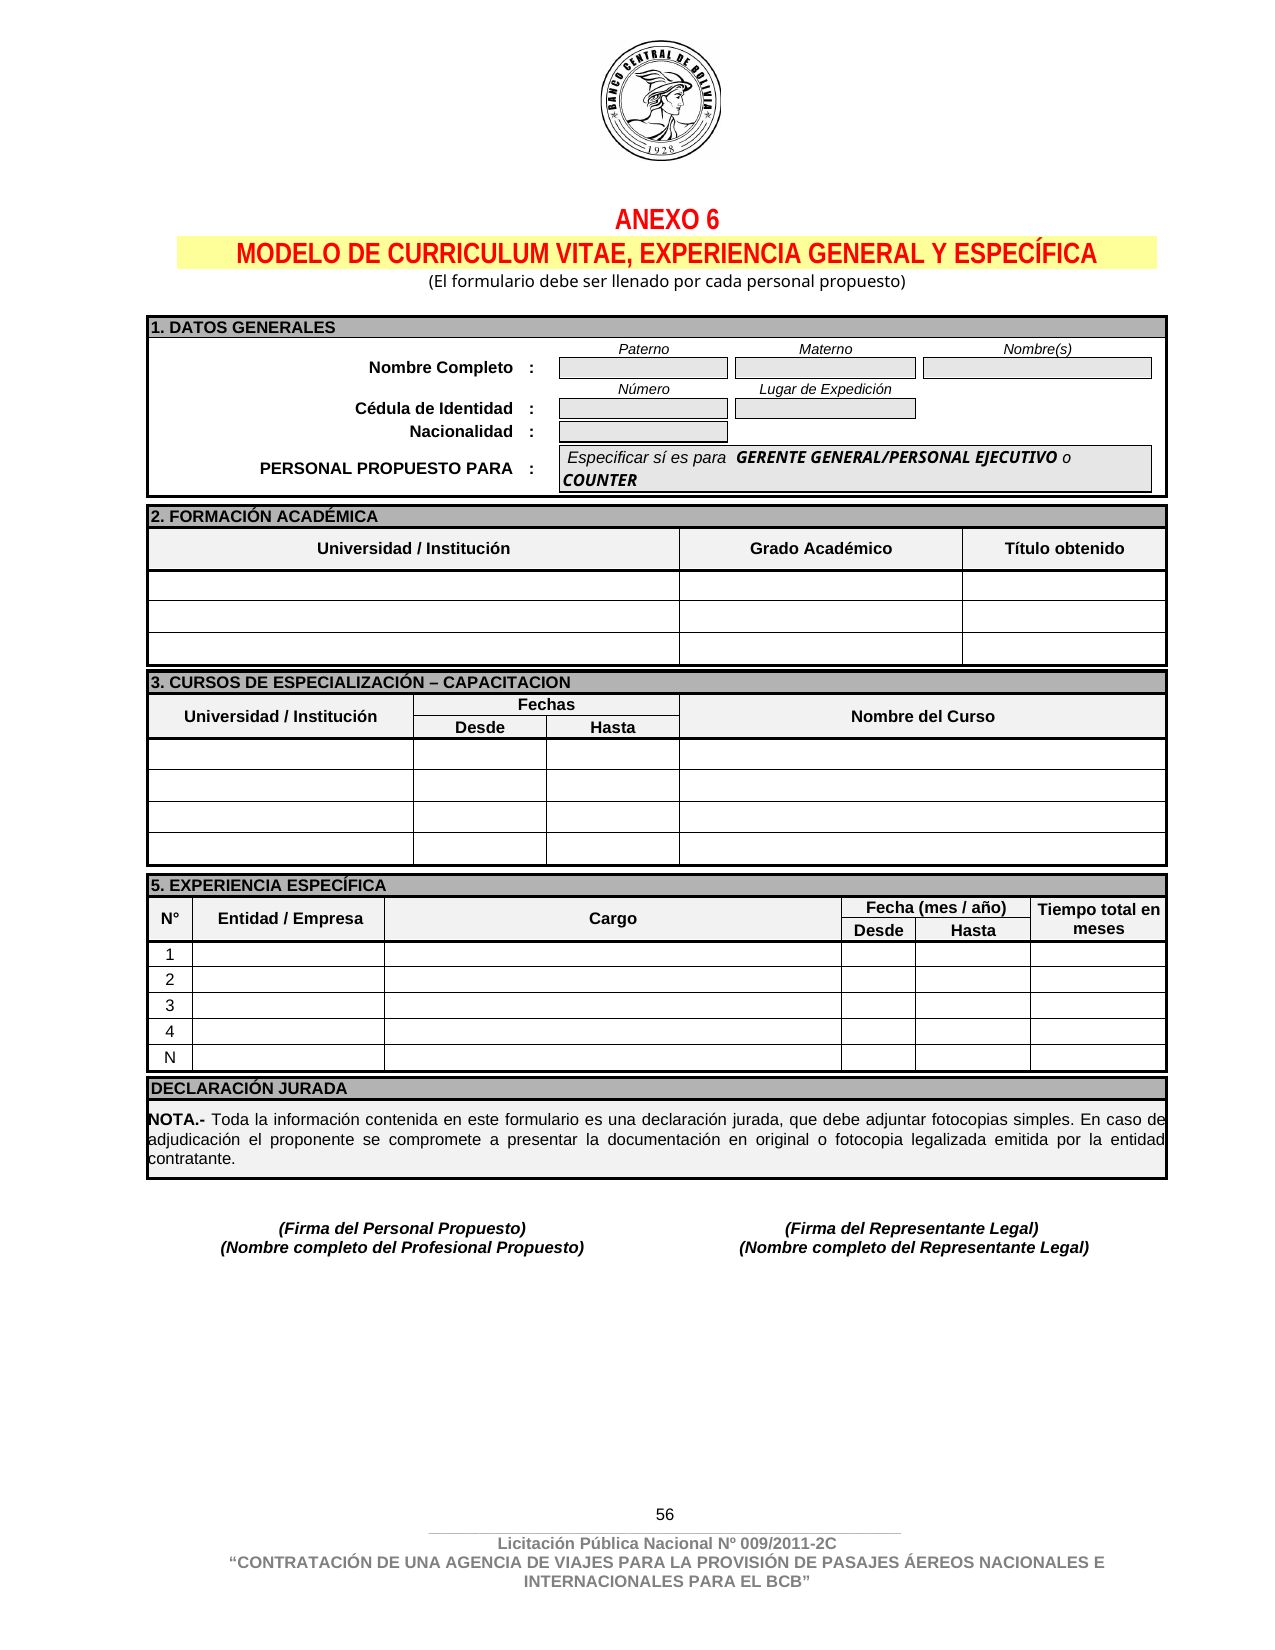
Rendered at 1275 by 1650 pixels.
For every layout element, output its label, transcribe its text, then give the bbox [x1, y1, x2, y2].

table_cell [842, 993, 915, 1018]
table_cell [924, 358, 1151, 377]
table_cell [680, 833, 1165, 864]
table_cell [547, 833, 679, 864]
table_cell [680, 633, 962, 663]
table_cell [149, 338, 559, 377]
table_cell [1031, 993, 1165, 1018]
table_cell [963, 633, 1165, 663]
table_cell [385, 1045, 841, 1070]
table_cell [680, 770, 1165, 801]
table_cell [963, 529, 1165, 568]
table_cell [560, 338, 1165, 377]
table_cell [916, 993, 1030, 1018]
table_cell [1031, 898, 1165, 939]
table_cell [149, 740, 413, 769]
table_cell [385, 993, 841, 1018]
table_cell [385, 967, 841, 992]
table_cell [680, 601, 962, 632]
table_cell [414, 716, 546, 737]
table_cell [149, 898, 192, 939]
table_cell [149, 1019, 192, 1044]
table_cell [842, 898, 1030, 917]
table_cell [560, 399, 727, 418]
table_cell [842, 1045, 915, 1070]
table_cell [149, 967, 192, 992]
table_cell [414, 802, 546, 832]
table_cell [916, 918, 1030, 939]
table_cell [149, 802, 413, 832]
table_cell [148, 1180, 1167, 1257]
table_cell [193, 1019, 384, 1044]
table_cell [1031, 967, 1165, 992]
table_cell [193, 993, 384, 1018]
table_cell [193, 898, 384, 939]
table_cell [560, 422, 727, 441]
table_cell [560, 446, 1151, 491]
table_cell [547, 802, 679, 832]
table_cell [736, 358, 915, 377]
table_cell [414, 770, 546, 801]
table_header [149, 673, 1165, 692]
text ANEXO 6 [177, 202, 1157, 236]
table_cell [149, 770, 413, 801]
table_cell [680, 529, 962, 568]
text MODELO DE CURRICULUM VITAE, EXPERIENCIA GENERAL Y ESPECÍFICA [177, 236, 1157, 269]
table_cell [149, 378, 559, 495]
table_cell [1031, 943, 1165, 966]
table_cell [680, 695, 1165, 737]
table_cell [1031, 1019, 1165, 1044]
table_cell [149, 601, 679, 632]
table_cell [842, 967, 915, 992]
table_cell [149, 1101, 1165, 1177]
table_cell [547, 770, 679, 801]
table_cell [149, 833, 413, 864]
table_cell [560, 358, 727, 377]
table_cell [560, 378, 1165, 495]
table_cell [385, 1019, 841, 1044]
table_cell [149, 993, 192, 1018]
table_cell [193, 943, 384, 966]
text (El formulario debe ser llenado por cada personal propuesto) [177, 269, 1157, 292]
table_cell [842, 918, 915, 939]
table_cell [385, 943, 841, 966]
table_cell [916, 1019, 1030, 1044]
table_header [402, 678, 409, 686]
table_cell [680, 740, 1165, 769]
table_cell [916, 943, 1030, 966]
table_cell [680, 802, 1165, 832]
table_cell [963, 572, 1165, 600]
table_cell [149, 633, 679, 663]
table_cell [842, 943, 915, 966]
picture [600, 40, 721, 161]
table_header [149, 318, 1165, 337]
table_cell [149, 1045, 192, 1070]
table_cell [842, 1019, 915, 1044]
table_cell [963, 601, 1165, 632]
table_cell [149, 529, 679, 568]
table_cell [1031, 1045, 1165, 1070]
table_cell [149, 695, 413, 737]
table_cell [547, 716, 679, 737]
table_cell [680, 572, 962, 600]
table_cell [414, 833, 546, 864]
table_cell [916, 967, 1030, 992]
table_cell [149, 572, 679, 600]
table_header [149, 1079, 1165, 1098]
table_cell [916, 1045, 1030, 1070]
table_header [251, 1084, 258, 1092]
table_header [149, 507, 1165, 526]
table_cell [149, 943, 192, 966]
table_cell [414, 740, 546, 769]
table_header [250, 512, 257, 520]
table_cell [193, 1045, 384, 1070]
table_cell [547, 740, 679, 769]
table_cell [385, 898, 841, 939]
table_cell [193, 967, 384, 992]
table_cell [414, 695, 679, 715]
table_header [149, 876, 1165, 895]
